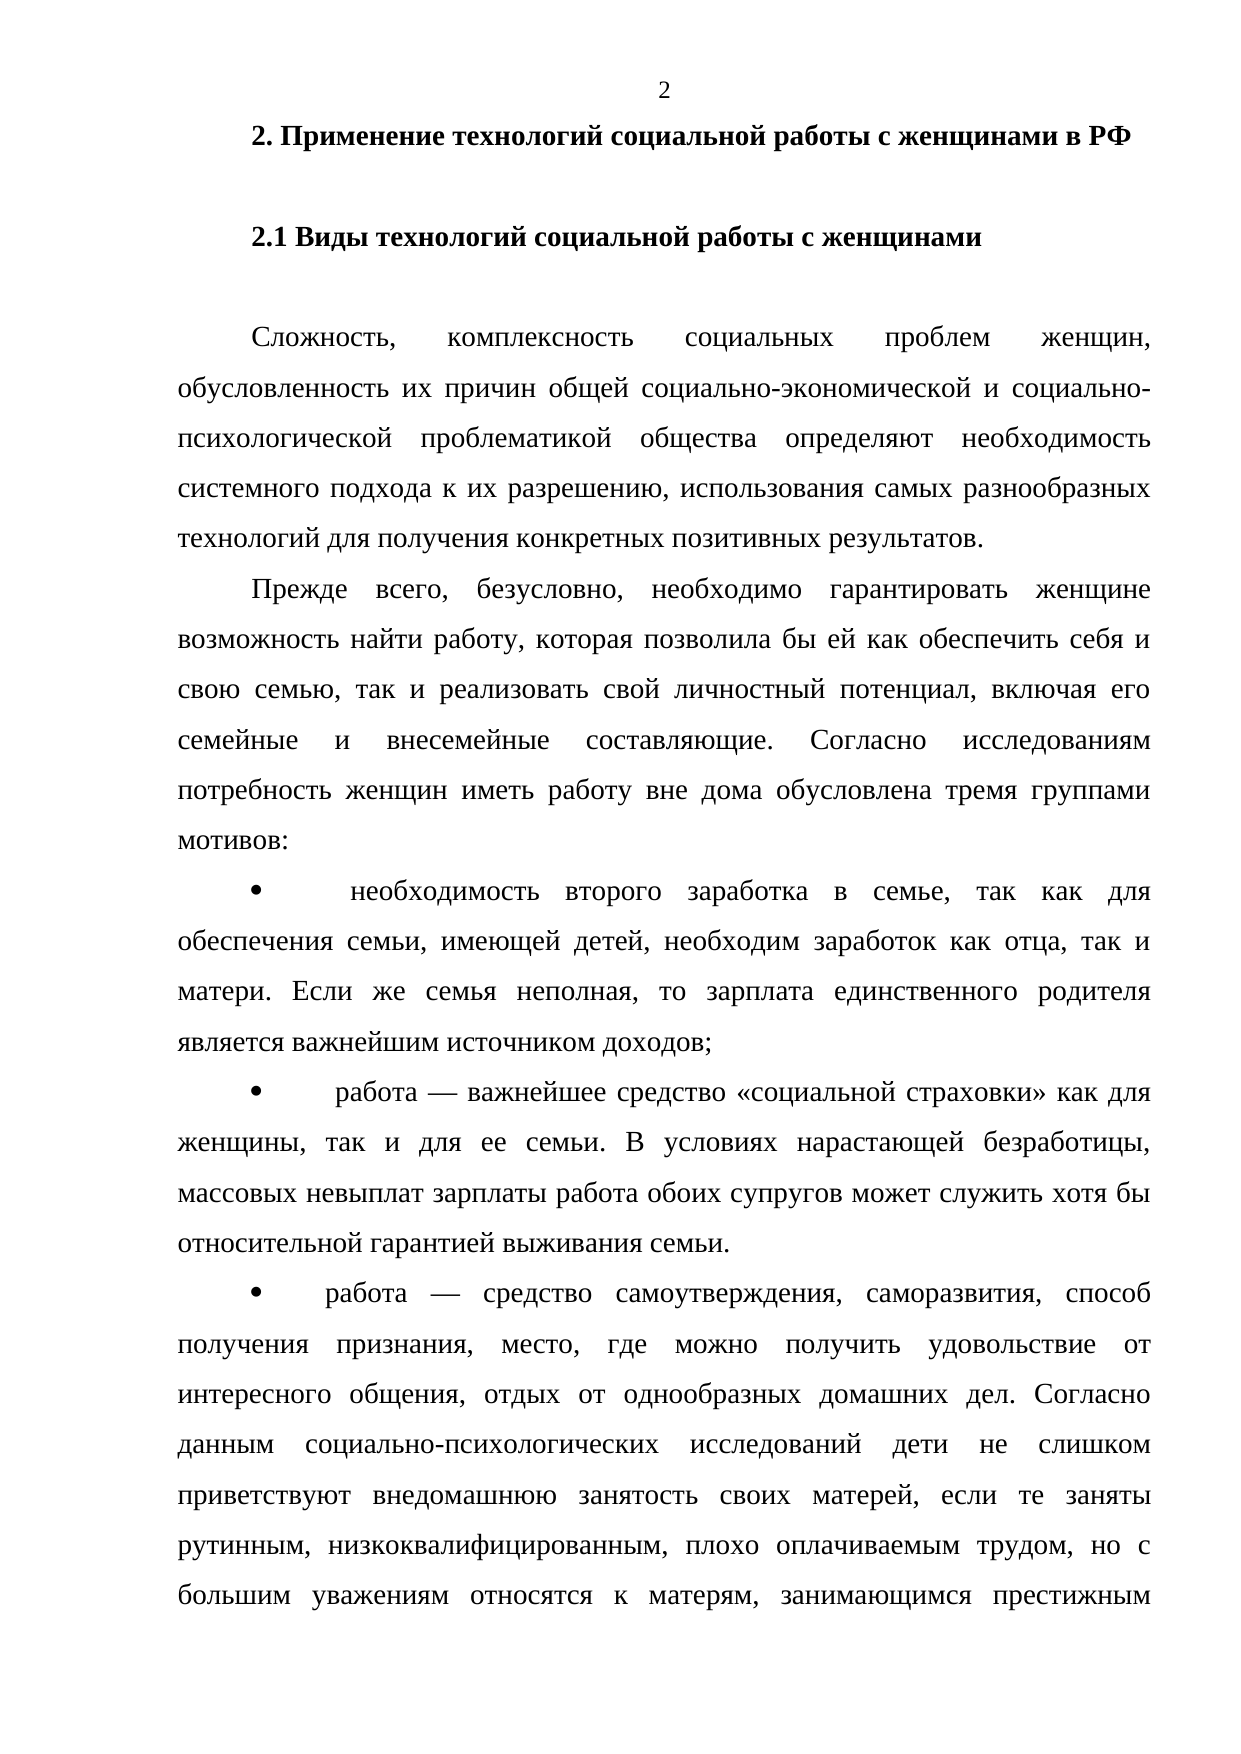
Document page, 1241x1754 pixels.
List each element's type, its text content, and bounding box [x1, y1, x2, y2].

text 2. Применение технологий социальной работы с женщинами в РФ [177, 118, 1152, 152]
list работа — важнейшее средство «социальной страховки» как для женщины, так и для ее семьи. В условиях нарастающей безработицы, массовых невыплат зарплаты работа обоих супругов может служить хотя бы относительной гарантией выживания семьи. [177, 1074, 1152, 1259]
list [177, 1276, 1152, 1611]
list необходимость второго заработка в семье, так как для обеспечения семьи, имеющей детей, необходим заработок как отца, так и матери. Если же семья неполная, то зарплата единственного родителя является важнейшим источником доходов; [177, 873, 1152, 1057]
text Сложность, комплексность социальных проблем женщин, обусловленность их причин общей социально-экономической и социально-психологической проблематикой общества определяют необходимость системного подхода к их разрешению, использования самых разнообразных технологий для получения конкретных позитивных результатов. [177, 319, 1152, 554]
text 2.1 Виды технологий социальной работы с женщинами [177, 219, 1152, 252]
text Прежде всего, безусловно, необходимо гарантировать женщине возможность найти работу, которая позволила бы ей как обеспечить себя и свою семью, так и реализовать свой личностный потенциал, включая его семейные и внесемейные составляющие. Согласно исследованиям потребность женщин иметь работу вне дома обусловлена тремя группами мотивов: [177, 571, 1152, 856]
